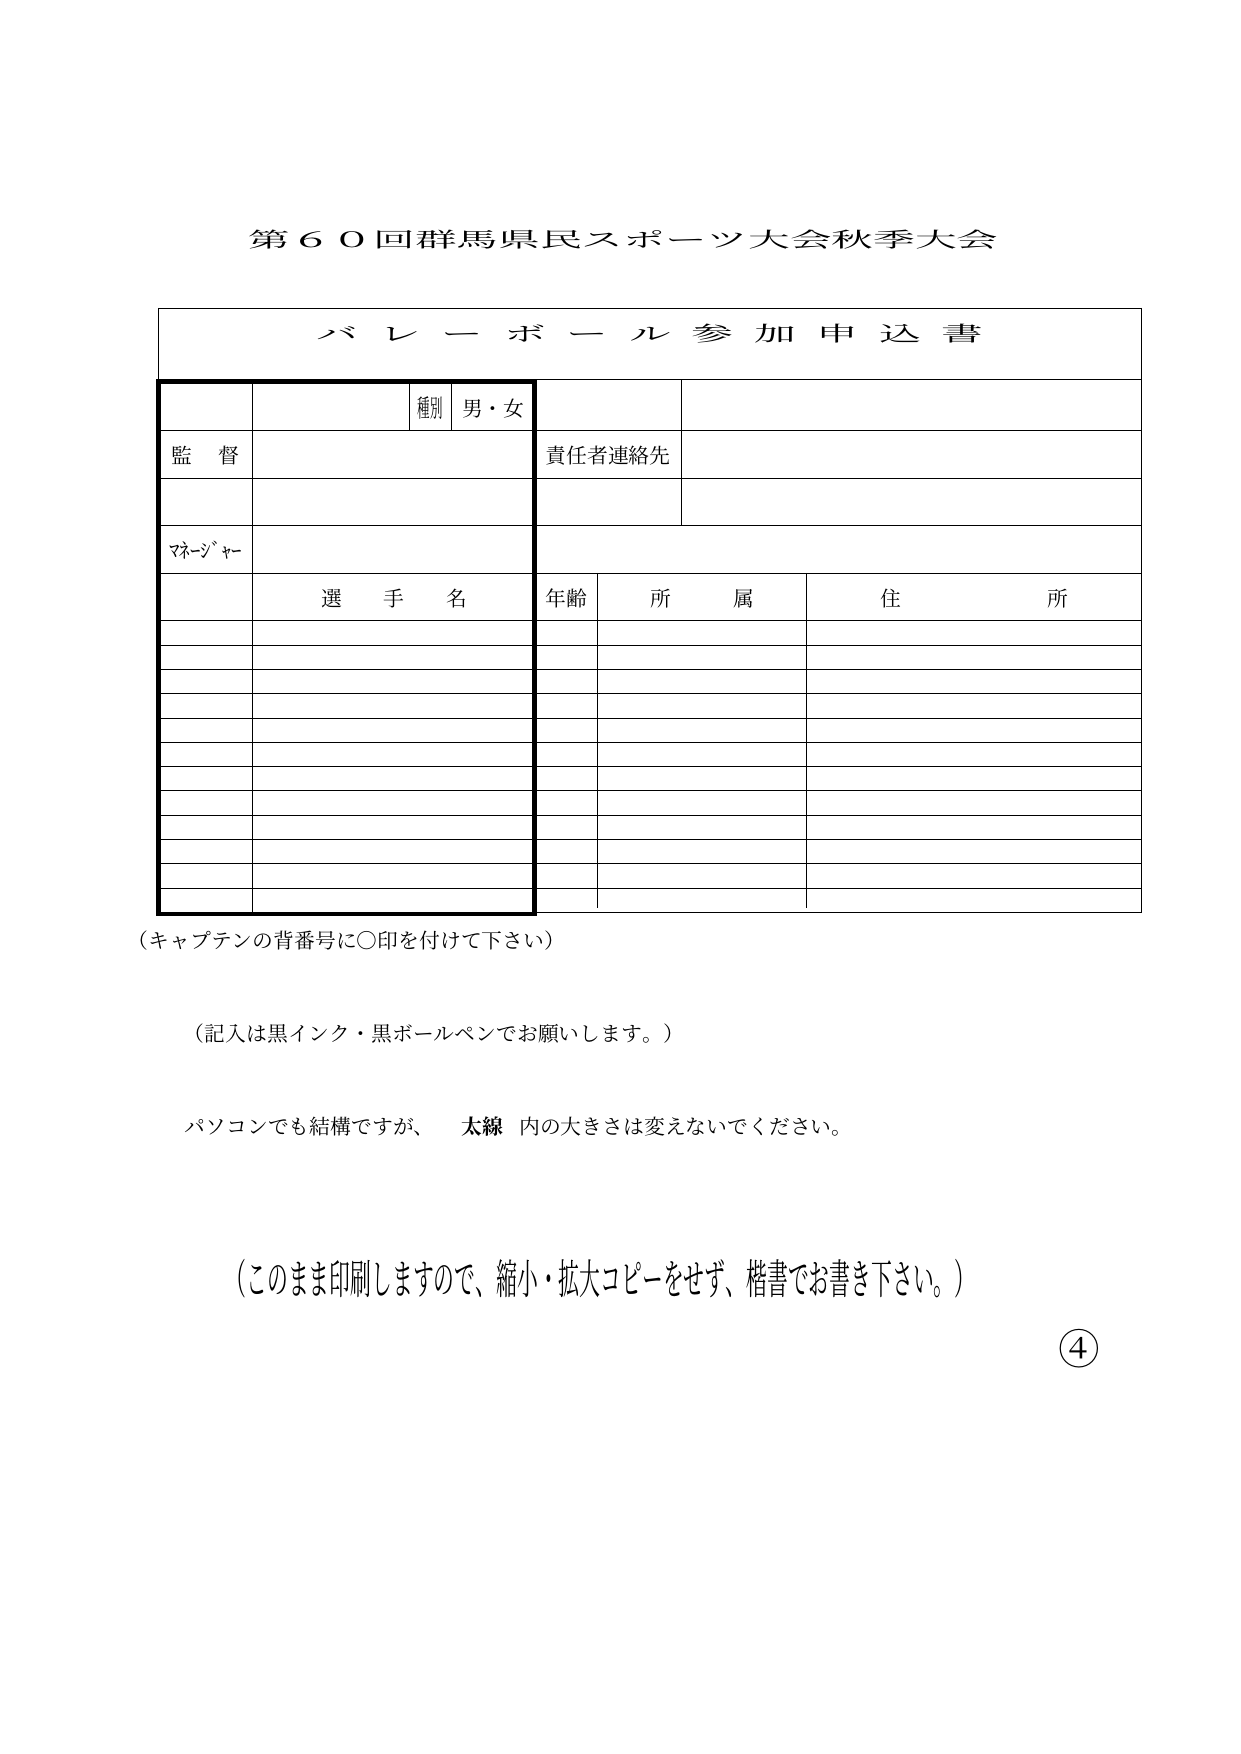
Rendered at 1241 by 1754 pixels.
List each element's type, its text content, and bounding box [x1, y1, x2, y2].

table_cell [537, 479, 681, 525]
table_cell [161, 574, 252, 620]
table_cell [253, 767, 532, 790]
table_cell [537, 816, 597, 839]
table_cell [161, 743, 252, 766]
table_cell [807, 719, 1141, 742]
table_cell [682, 380, 1141, 430]
table_cell [537, 840, 597, 863]
table_cell [161, 816, 252, 839]
table_cell [161, 791, 252, 814]
table_cell [807, 816, 1141, 839]
table_cell [537, 889, 597, 912]
table_cell [253, 719, 532, 742]
table_cell [253, 526, 532, 573]
table_cell [253, 694, 532, 717]
table_cell [161, 384, 252, 430]
table_cell [253, 743, 532, 766]
table_cell [537, 526, 1141, 573]
table_cell [161, 767, 252, 790]
table_header バ レ ー ボ ー ル 参 加 申 込 書 [159, 309, 1141, 379]
table_cell [598, 719, 806, 742]
table_cell [161, 840, 252, 863]
table_cell [253, 816, 532, 839]
table_cell 種別 [410, 384, 451, 430]
table_cell [537, 670, 597, 693]
table_cell [253, 840, 532, 863]
table_cell [537, 646, 597, 669]
text 第６０回群馬県民スポーツ大会秋季大会 [100, 215, 1146, 261]
table_cell 選 手 名 [253, 574, 532, 620]
table_cell [253, 646, 532, 669]
table_cell [807, 864, 1141, 887]
table_cell [537, 743, 597, 766]
table_cell [537, 719, 597, 742]
table_cell [253, 621, 532, 645]
table_cell [807, 889, 1141, 912]
table_cell [253, 864, 532, 887]
table_cell 監 督 [161, 431, 252, 478]
table_cell [807, 840, 1141, 863]
table_cell [598, 791, 806, 814]
text （キャプテンの背番号に○印を付けて下さい） [100, 916, 1146, 963]
text ④ [100, 1311, 1146, 1381]
table_cell [807, 621, 1141, 645]
table_cell [598, 889, 807, 912]
table_cell [537, 767, 597, 790]
table_cell [598, 767, 806, 790]
table_header 太線 [451, 1102, 513, 1149]
table_cell [253, 384, 409, 430]
table_cell [253, 670, 532, 693]
table_cell [253, 479, 532, 525]
table_cell 男・女 [452, 384, 532, 430]
table_cell [161, 719, 252, 742]
table_cell [161, 479, 252, 525]
table_cell [537, 694, 597, 717]
table_cell [807, 767, 1141, 790]
table_cell [537, 380, 681, 430]
table_cell [807, 646, 1141, 669]
table_cell [598, 670, 806, 693]
table_header 内の大きさは変えないでください。 [514, 1102, 1146, 1149]
table_cell [598, 694, 806, 717]
text （このまま印刷しますので、縮小・拡大コピーをせず、楷書でお書き下さい。） [100, 1242, 1146, 1311]
table_cell [807, 791, 1141, 814]
table_cell [598, 840, 806, 863]
table_cell [537, 791, 597, 814]
table_cell [807, 670, 1141, 693]
table_cell 責任者連絡先 [537, 431, 681, 478]
table_cell [253, 791, 532, 814]
table_cell [537, 864, 597, 887]
table_cell [682, 431, 1141, 478]
table_cell [807, 743, 1141, 766]
table_cell [598, 816, 806, 839]
table_cell [537, 621, 597, 645]
table_header パソコンでも結構ですが、 [106, 1102, 451, 1149]
table_cell [161, 621, 252, 645]
table_cell 年齢 [537, 574, 597, 620]
table_cell [161, 694, 252, 717]
table_cell [598, 743, 806, 766]
table_cell [253, 889, 532, 912]
table_cell [682, 479, 1141, 525]
table_cell 所 属 [598, 574, 806, 620]
text （記入は黒インク・黒ボールペンでお願いします。） [100, 1009, 1146, 1056]
table_cell [598, 864, 806, 887]
table_cell ﾏﾈｰｼﾞｬｰ [161, 526, 252, 573]
table_cell [598, 646, 806, 669]
table_cell [161, 864, 252, 887]
table_cell [253, 431, 532, 478]
table_cell 住 所 [807, 574, 1141, 620]
table_cell [161, 670, 252, 693]
table_cell [807, 694, 1141, 717]
table_cell [161, 889, 252, 912]
table_cell [161, 646, 252, 669]
table_cell [598, 621, 806, 645]
